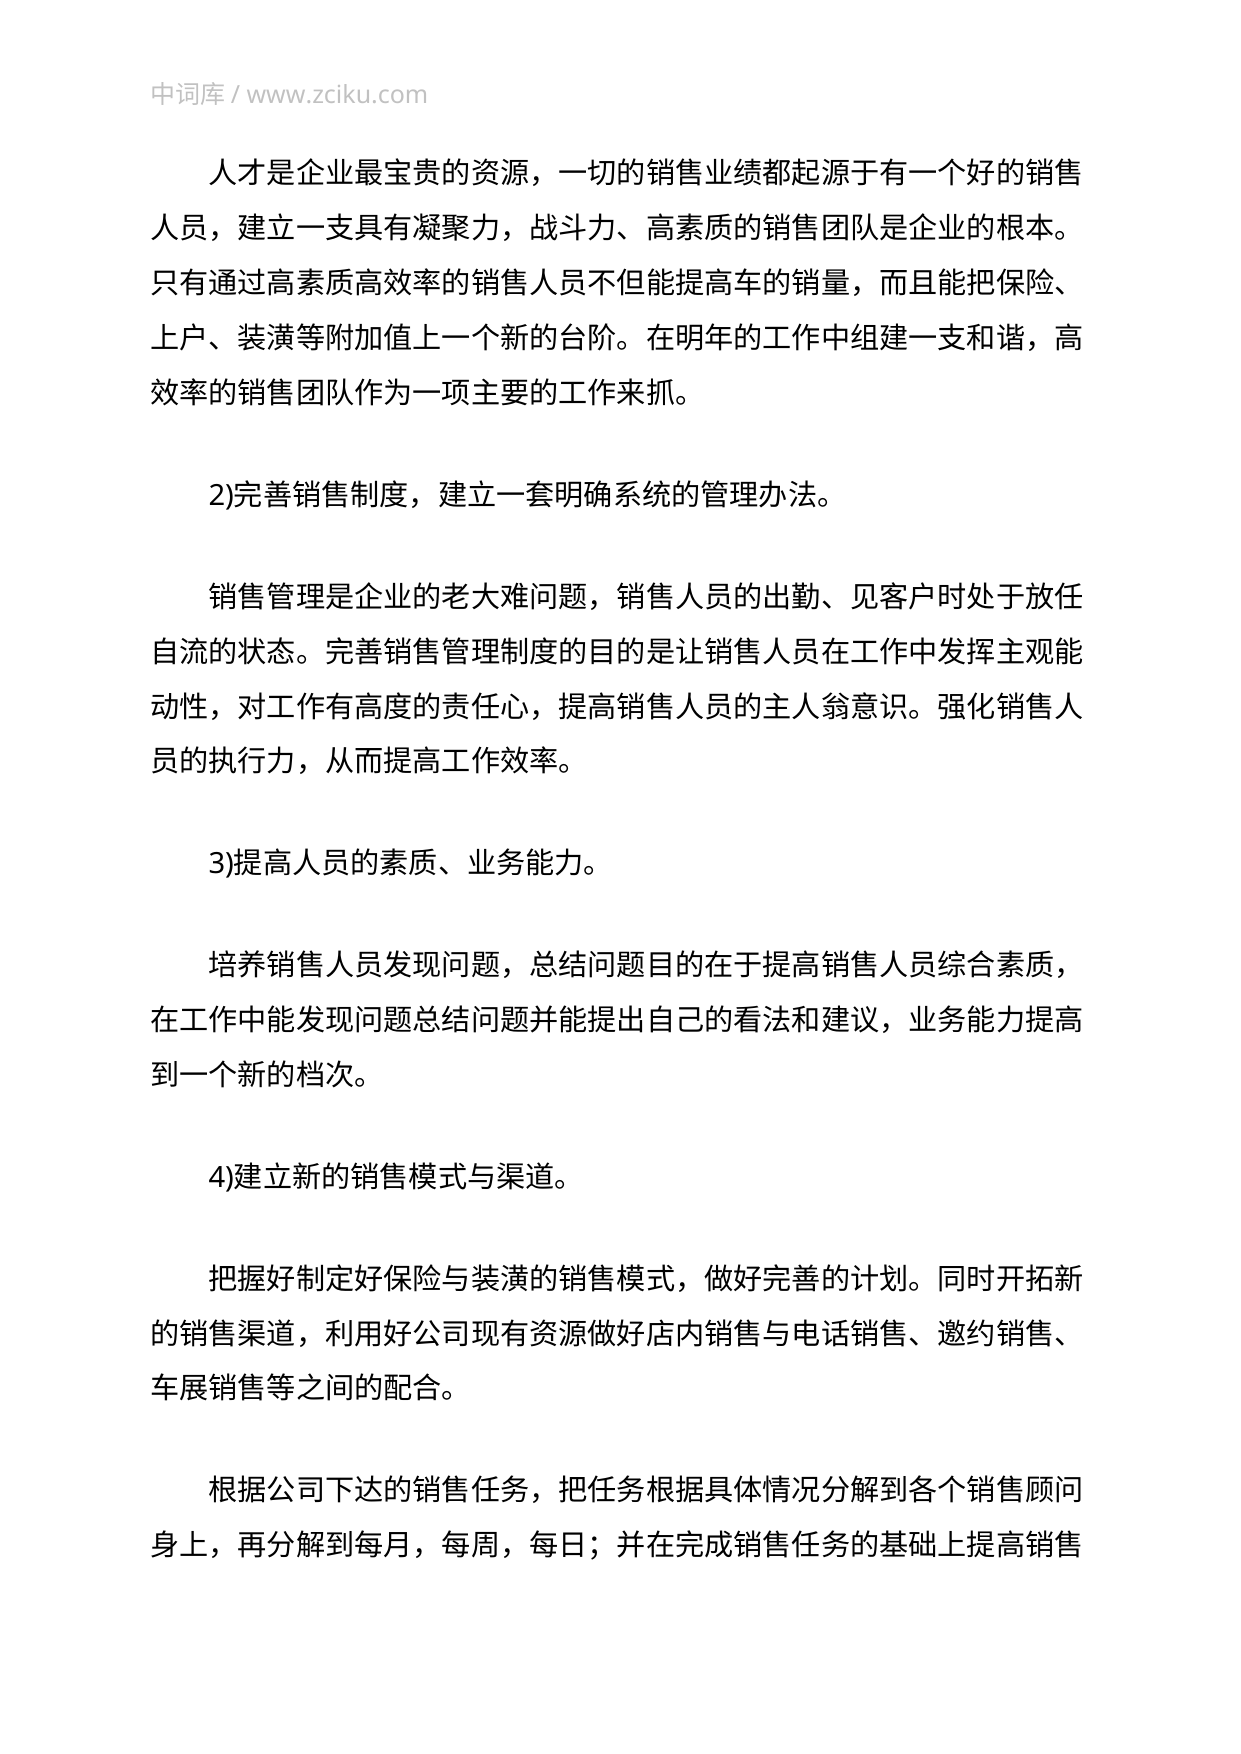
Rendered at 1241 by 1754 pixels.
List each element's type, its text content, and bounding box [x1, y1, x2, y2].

text 人才是企业最宝贵的资源，一切的销售业绩都起源于有一个好的销售人员，建立一支具有凝聚力，战斗力、高素质的销售团队是企业的根本。只有通过高素质高效率的销售人员不但能提高车的销量，而且能把保险、上户、装潢等附加值上一个新的台阶。在明年的工作中组建一支和谐，高效率的销售团队作为一项主要的工作来抓。 [150, 150, 1090, 412]
text 把握好制定好保险与装潢的销售模式，做好完善的计划。同时开拓新的销售渠道，利用好公司现有资源做好店内销售与电话销售、邀约销售、车展销售等之间的配合。 [150, 1255, 1090, 1407]
text 3)提高人员的素质、业务能力。 [150, 840, 1090, 882]
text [150, 1467, 1090, 1564]
text 4)建立新的销售模式与渠道。 [150, 1153, 1090, 1196]
text 销售管理是企业的老大难问题，销售人员的出勤、见客户时处于放任自流的状态。完善销售管理制度的目的是让销售人员在工作中发挥主观能动性，对工作有高度的责任心，提高销售人员的主人翁意识。强化销售人员的执行力，从而提高工作效率。 [150, 573, 1090, 780]
text 培养销售人员发现问题，总结问题目的在于提高销售人员综合素质，在工作中能发现问题总结问题并能提出自己的看法和建议，业务能力提高到一个新的档次。 [150, 942, 1090, 1094]
text 2)完善销售制度，建立一套明确系统的管理办法。 [150, 471, 1090, 514]
